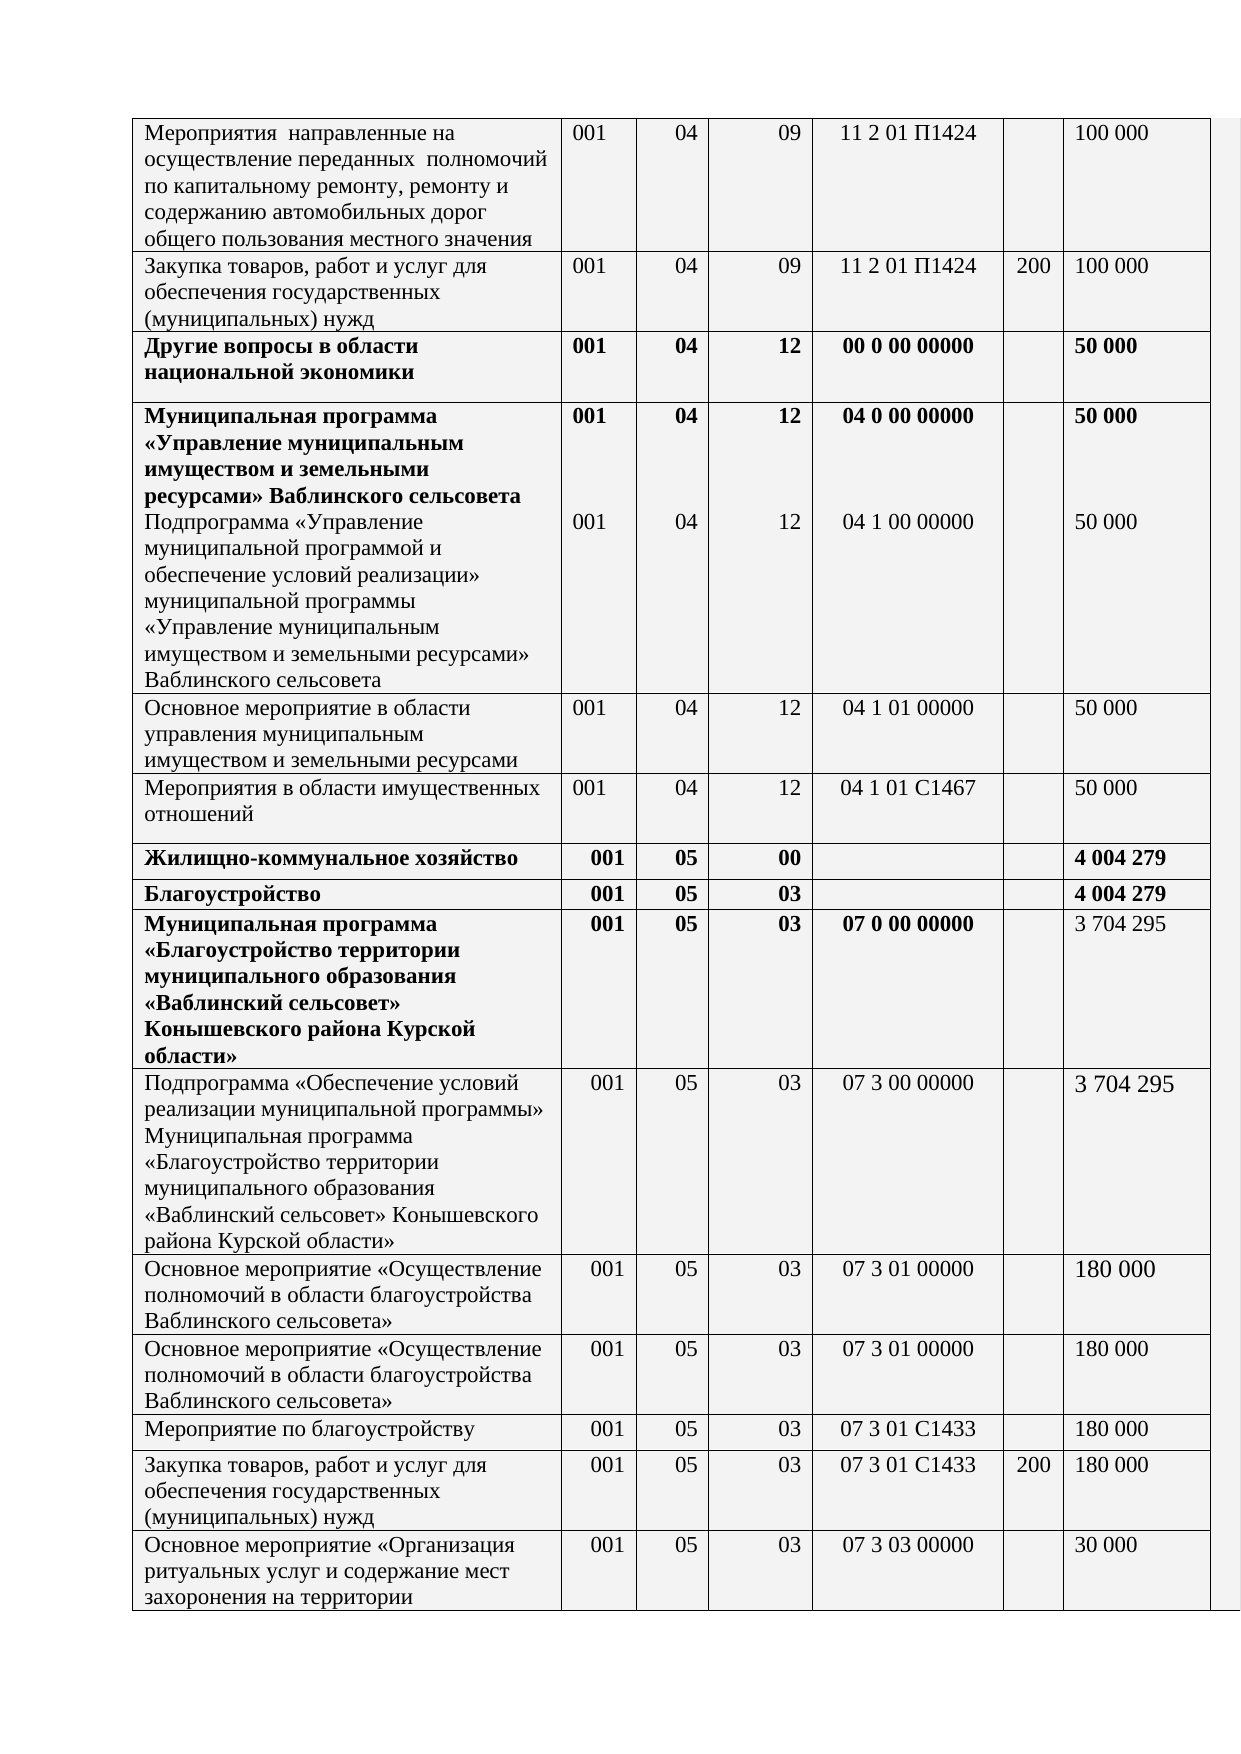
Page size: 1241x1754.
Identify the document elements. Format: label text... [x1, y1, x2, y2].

table_cell 180 000 [1064, 1335, 1210, 1414]
table_cell [1004, 1415, 1063, 1449]
table_cell 001 [562, 1335, 636, 1414]
table_cell 07 3 01 00000 [813, 1335, 1003, 1414]
table_cell 180 000 [1064, 1415, 1210, 1449]
table_cell [1004, 1531, 1063, 1610]
table_cell 09 [709, 252, 812, 331]
table_cell 03 [709, 1069, 812, 1253]
table_cell 04 [637, 694, 708, 773]
table_cell Основное мероприятие «Осуществление полномочий в области благоустройства Ваблинского сельсовета» [133, 1255, 561, 1334]
table_cell 12 [709, 508, 812, 692]
table_cell 001 [562, 1451, 636, 1530]
table_cell [1004, 119, 1063, 251]
table_cell 200 [1004, 1451, 1063, 1530]
table_cell 001 [562, 403, 636, 508]
table_cell [1004, 1255, 1063, 1334]
table_cell 07 0 00 00000 [813, 910, 1003, 1068]
table_cell 04 [637, 508, 708, 692]
table_cell 001 [562, 774, 636, 843]
table_cell 50 000 [1064, 694, 1210, 773]
table_cell Жилищно-коммунальное хозяйство [133, 844, 561, 879]
table_cell [813, 844, 1003, 879]
table_cell 04 [637, 252, 708, 331]
table_cell 07 3 01 00000 [813, 1255, 1003, 1334]
table_cell 07 3 01 С1433 [813, 1451, 1003, 1530]
table_cell 001 [562, 694, 636, 773]
table_cell 04 [637, 332, 708, 402]
table_cell 00 0 00 00000 [813, 332, 1003, 402]
table_cell 30 000 [1064, 1531, 1210, 1610]
table_cell 05 [637, 880, 708, 909]
table_cell 001 [562, 844, 636, 879]
table_cell 07 3 03 00000 [813, 1531, 1003, 1610]
table_cell 4 004 279 [1064, 844, 1210, 879]
table_cell 11 2 01 П1424 [813, 119, 1003, 251]
table_cell [1004, 880, 1063, 909]
table_cell 05 [637, 1255, 708, 1334]
table_cell 50 000 [1064, 332, 1210, 402]
table_cell 05 [637, 1451, 708, 1530]
table_cell Другие вопросы в области национальной экономики [133, 332, 561, 402]
table_cell 001 [562, 332, 636, 402]
table_cell [813, 880, 1003, 909]
table_cell Благоустройство [133, 880, 561, 909]
table_cell 180 000 [1064, 1255, 1210, 1334]
table_cell 100 000 [1064, 252, 1210, 331]
table_cell 04 [637, 403, 708, 508]
table_cell 05 [637, 1069, 708, 1253]
table_cell 100 000 [1064, 119, 1210, 251]
table_cell 04 [637, 119, 708, 251]
table_cell Основное мероприятие в области управления муниципальным имуществом и земельными ресурсами [133, 694, 561, 773]
table_cell Закупка товаров, работ и услуг для обеспечения государственных (муниципальных) нужд [133, 1451, 561, 1530]
table_cell [1004, 694, 1063, 773]
table_cell 05 [637, 1531, 708, 1610]
table_cell 03 [709, 910, 812, 1068]
table_cell 04 0 00 00000 [813, 403, 1003, 508]
table_cell Мероприятия в области имущественных отношений [133, 774, 561, 843]
table_cell 05 [637, 1335, 708, 1414]
table_cell [1004, 508, 1063, 692]
table_cell 07 3 01 С1433 [813, 1415, 1003, 1449]
table_cell 3 704 295 [1064, 1069, 1210, 1253]
table_cell 04 1 01 00000 [813, 694, 1003, 773]
table_cell Муниципальная программа «Управление муниципальным имуществом и земельными ресурсами» Ваблинского сельсовета [133, 403, 561, 508]
table_cell Подпрограмма «Обеспечение условий реализации муниципальной программы» Муниципальная программа «Благоустройство территории муниципального образования «Ваблинский сельсовет» Конышевского района Курской области» [133, 1069, 561, 1253]
table_cell 12 [709, 694, 812, 773]
table_cell 12 [709, 774, 812, 843]
table_cell 180 000 [1064, 1451, 1210, 1530]
table_cell 03 [709, 1255, 812, 1334]
table_cell 03 [709, 1531, 812, 1610]
table_cell 001 [562, 1415, 636, 1449]
table_cell 09 [709, 119, 812, 251]
table_cell 00 [709, 844, 812, 879]
table_cell [1004, 1335, 1063, 1414]
table_cell [1004, 910, 1063, 1068]
table_cell [1211, 118, 1240, 843]
table_cell 001 [562, 119, 636, 251]
table_cell 03 [709, 880, 812, 909]
table_cell 05 [637, 844, 708, 879]
table_cell 50 000 [1064, 774, 1210, 843]
table_cell 001 [562, 1255, 636, 1334]
table_cell 07 3 00 00000 [813, 1069, 1003, 1253]
table_cell Основное мероприятие «Осуществление полномочий в области благоустройства Ваблинского сельсовета» [133, 1335, 561, 1414]
table_cell Закупка товаров, работ и услуг для обеспечения государственных (муниципальных) нужд [133, 252, 561, 331]
table_cell 05 [637, 1415, 708, 1449]
table_cell Мероприятия направленные на осуществление переданных полномочий по капитальному ремонту, ремонту и содержанию автомобильных дорог общего пользования местного значения [133, 119, 561, 251]
table_cell 4 004 279 [1064, 880, 1210, 909]
table_cell 12 [709, 332, 812, 402]
table_cell 001 [562, 508, 636, 692]
table_cell 03 [709, 1335, 812, 1414]
table_cell 50 000 [1064, 508, 1210, 692]
table_cell 11 2 01 П1424 [813, 252, 1003, 331]
table_cell Подпрограмма «Управление муниципальной программой и обеспечение условий реализации» муниципальной программы «Управление муниципальным имуществом и земельными ресурсами» Ваблинского сельсовета [133, 508, 561, 692]
table_cell 12 [709, 403, 812, 508]
table_cell 001 [562, 1069, 636, 1253]
table_cell 03 [709, 1451, 812, 1530]
table_cell 3 704 295 [1064, 910, 1210, 1068]
table_cell 001 [562, 1531, 636, 1610]
table_cell [1211, 843, 1240, 1610]
table_cell 05 [637, 910, 708, 1068]
table_cell 04 1 01 С1467 [813, 774, 1003, 843]
table_cell 03 [709, 1415, 812, 1449]
table_cell [1004, 332, 1063, 402]
table_cell [1004, 844, 1063, 879]
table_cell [133, 1531, 561, 1610]
table_cell 001 [562, 252, 636, 331]
table_cell 04 1 00 00000 [813, 508, 1003, 692]
table_cell 001 [562, 880, 636, 909]
table_cell 04 [637, 774, 708, 843]
table_cell [1004, 774, 1063, 843]
table_cell Мероприятие по благоустройству [133, 1415, 561, 1449]
table_cell 200 [1004, 252, 1063, 331]
table_cell [1004, 1069, 1063, 1253]
table_cell 001 [562, 910, 636, 1068]
table_cell 50 000 [1064, 403, 1210, 508]
table_cell [1004, 403, 1063, 508]
table_cell Муниципальная программа «Благоустройство территории муниципального образования «Ваблинский сельсовет» Конышевского района Курской области» [133, 910, 561, 1068]
